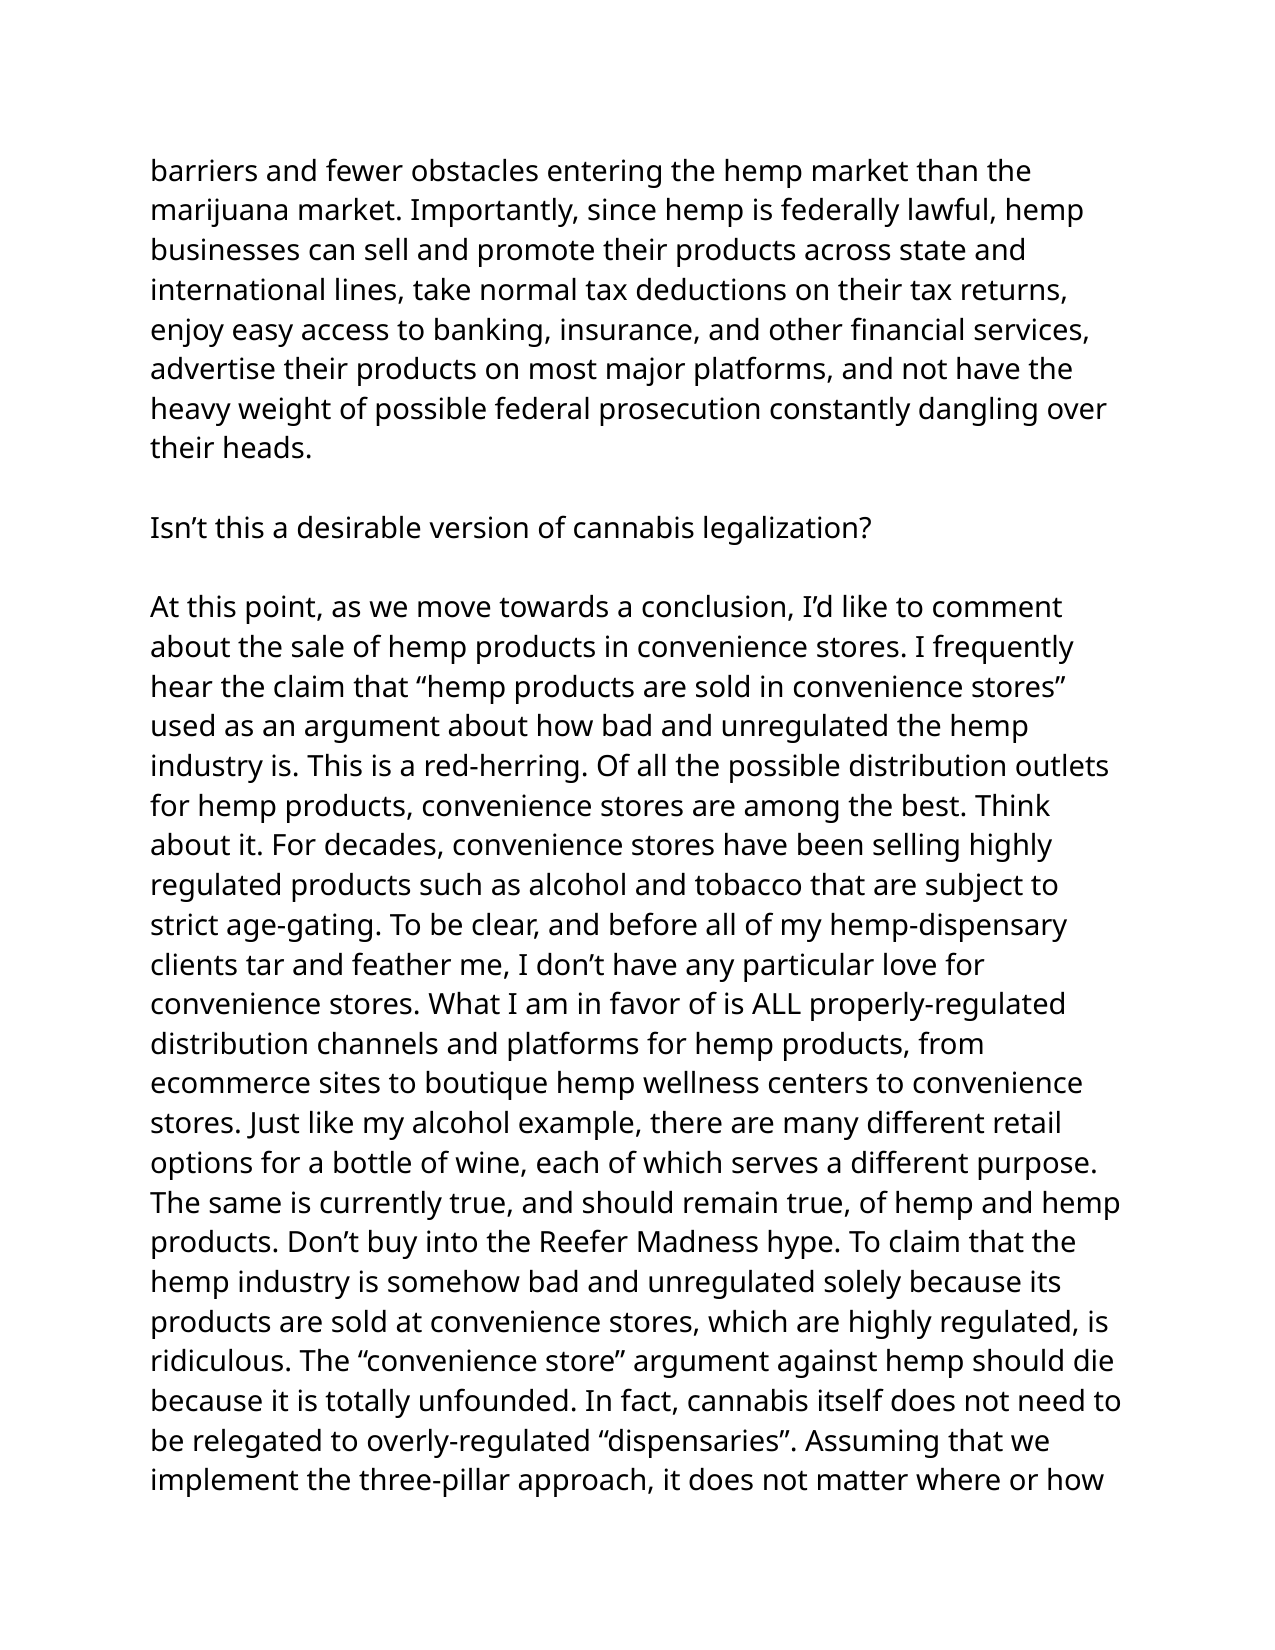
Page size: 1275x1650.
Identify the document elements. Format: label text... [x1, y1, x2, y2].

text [150, 587, 1125, 1499]
text Isn’t this a desirable version of cannabis legalization? [150, 507, 1125, 547]
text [150, 150, 1125, 467]
